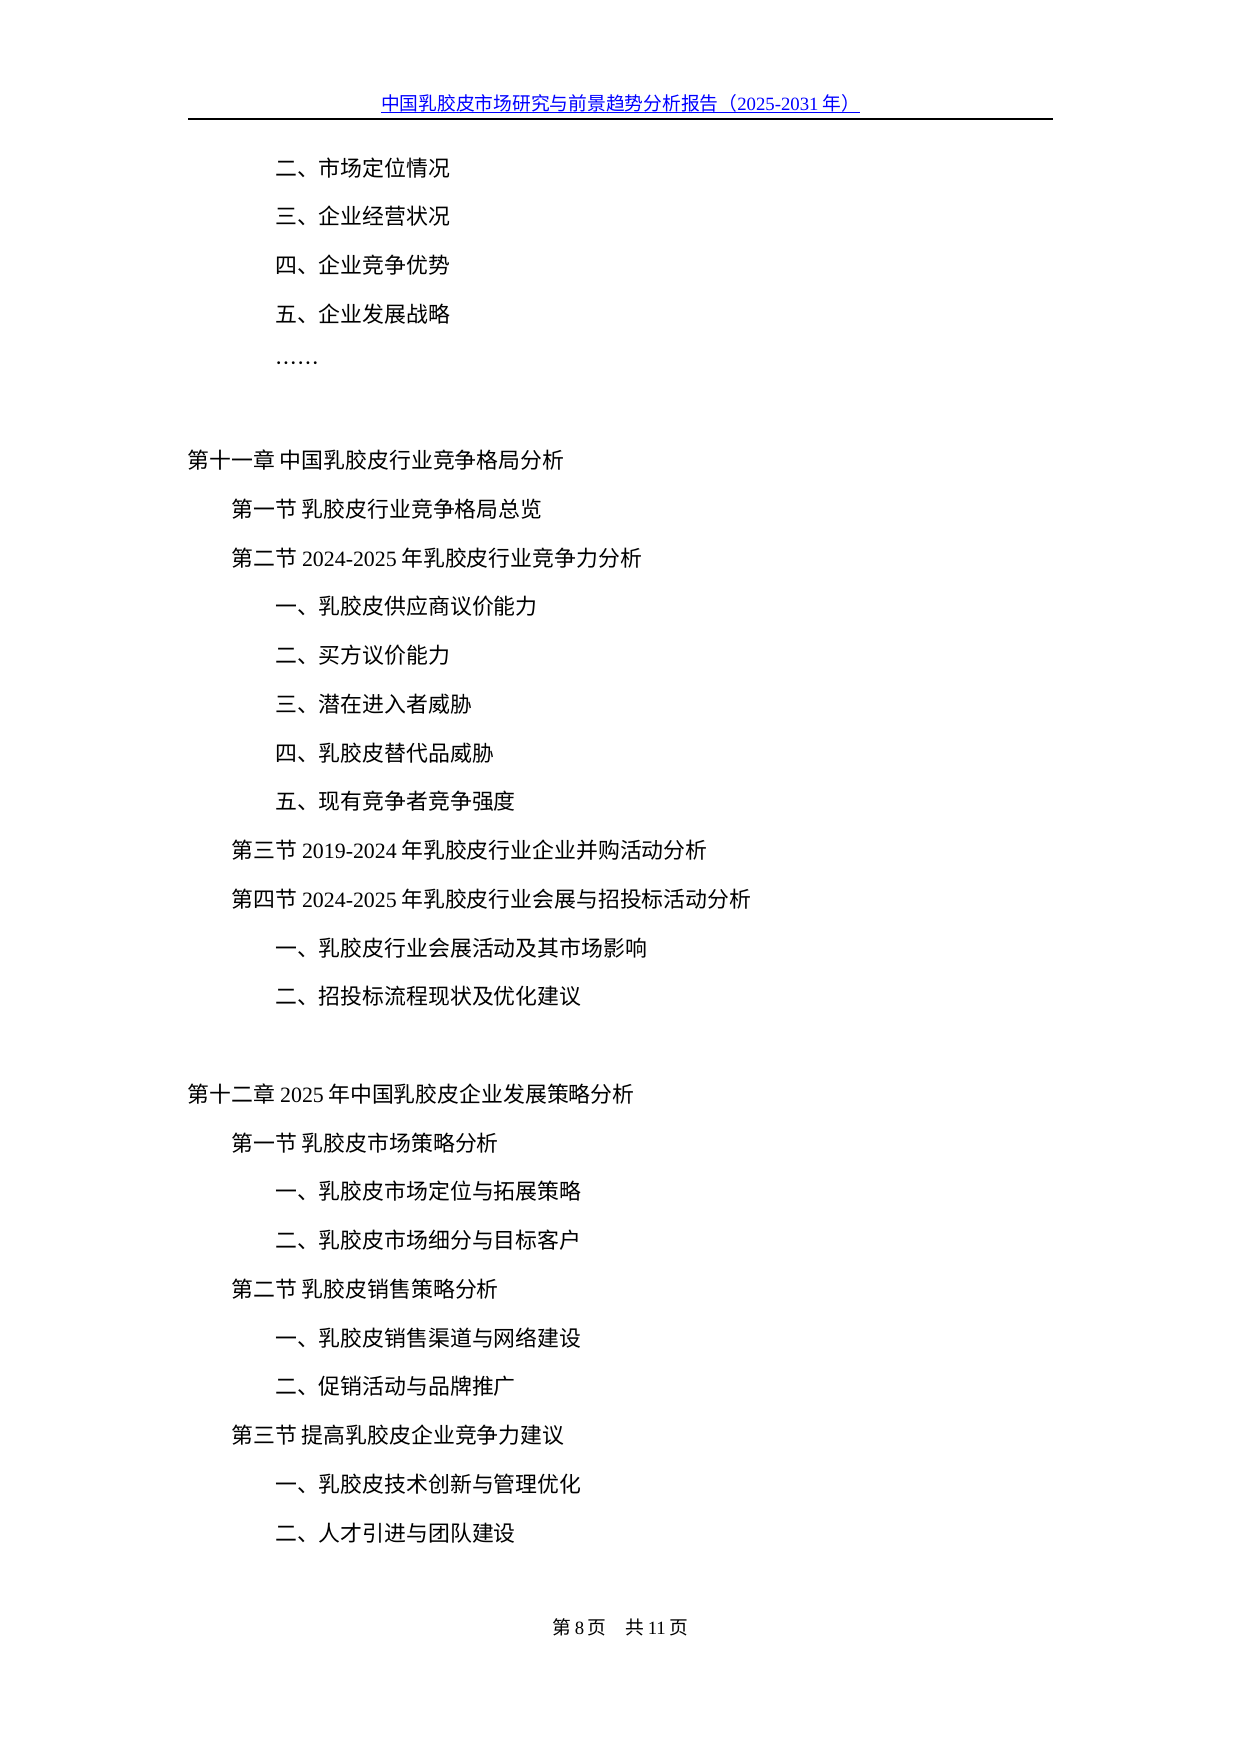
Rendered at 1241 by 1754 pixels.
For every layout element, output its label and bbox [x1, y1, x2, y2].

text [187, 150, 1053, 1548]
